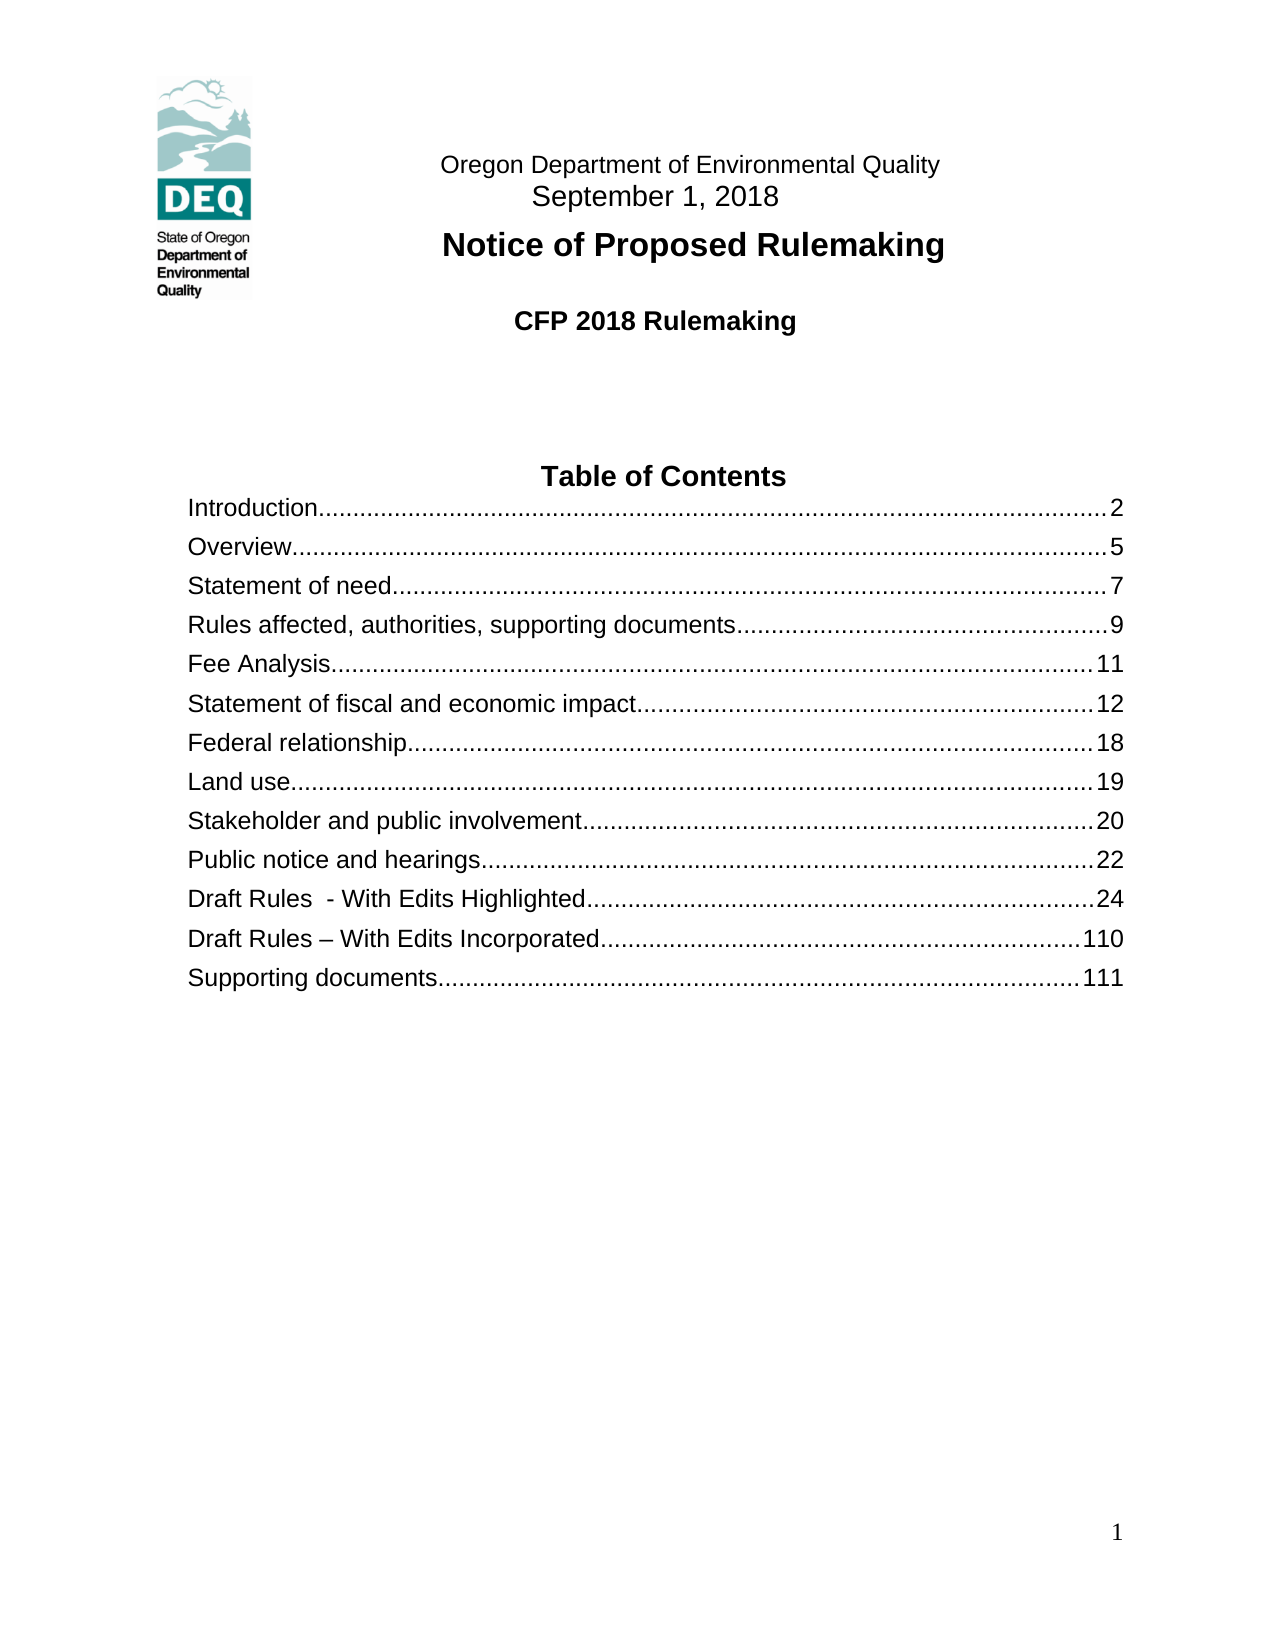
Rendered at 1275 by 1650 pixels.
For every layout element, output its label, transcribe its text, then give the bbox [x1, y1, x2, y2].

text Stakeholder and public involvement 20 [187, 806, 1123, 835]
text Supporting documents 111 [187, 963, 1123, 991]
picture [156, 76, 253, 300]
title Table of Contents [204, 459, 1123, 493]
text Introduction 2 [187, 493, 1123, 521]
subtitle Notice of Proposed Rulemaking [262, 225, 1125, 263]
text Federal relationship 18 [187, 728, 1123, 756]
text CFP 2018 Rulemaking [187, 304, 1123, 336]
text Statement of need 7 [187, 571, 1123, 600]
text Overview 5 [187, 532, 1123, 561]
text September 1, 2018 [253, 179, 1123, 212]
text Oregon Department of Environmental Quality [375, 150, 1123, 179]
text Rules affected, authorities, supporting documents 9 [187, 610, 1123, 639]
text Draft Rules – With Edits Incorporated 110 [187, 923, 1123, 952]
text Statement of fiscal and economic impact 12 [187, 688, 1123, 717]
text Land use 19 [187, 767, 1123, 796]
text Fee Analysis 11 [187, 649, 1123, 678]
text Public notice and hearings 22 [187, 845, 1123, 874]
text Draft Rules - With Edits Highlighted 24 [187, 884, 1123, 913]
